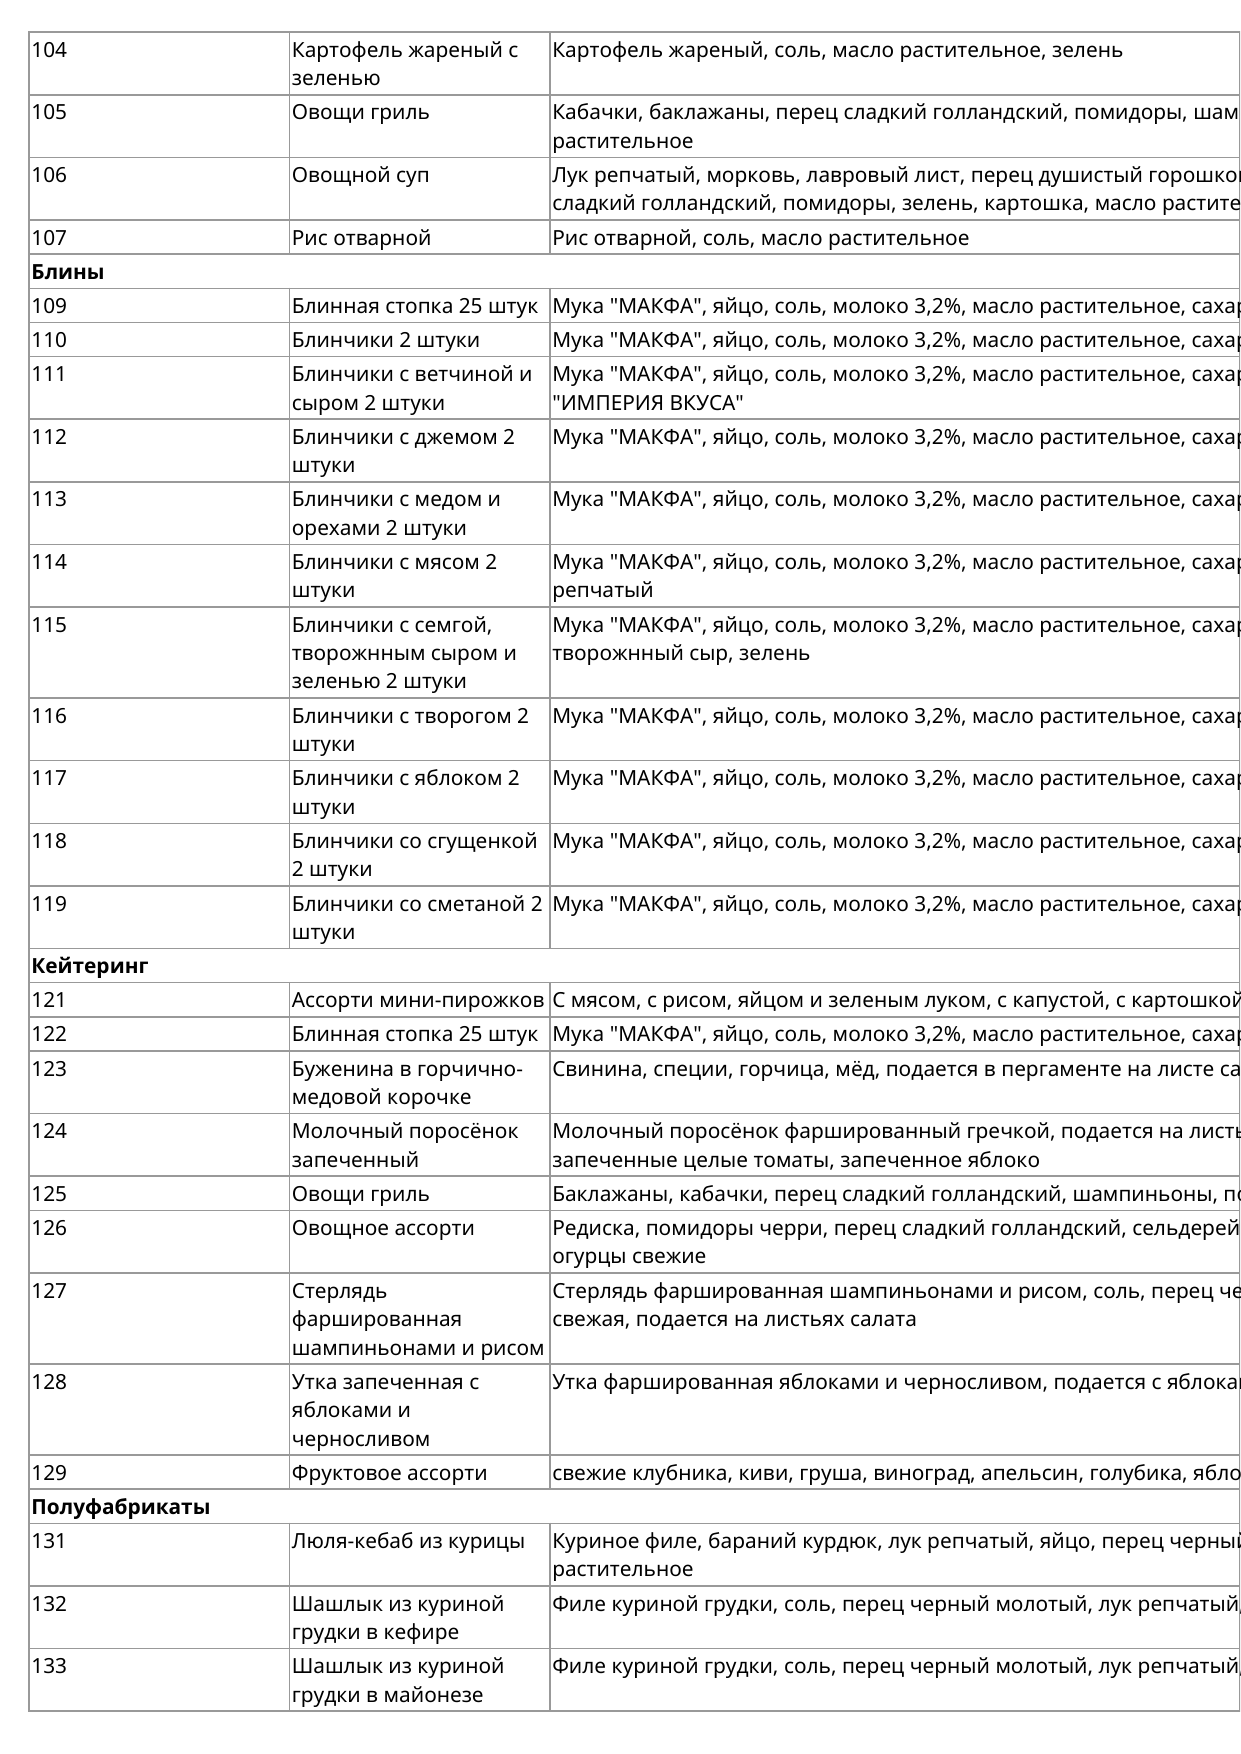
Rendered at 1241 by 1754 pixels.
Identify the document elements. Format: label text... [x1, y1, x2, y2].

table_cell Ассорти мини-пирожков [290, 983, 549, 1016]
table_cell Стерлядь фаршированная шампиньонами и рисом [290, 1274, 549, 1363]
table_cell Блинчики с творогом 2 штуки [290, 699, 549, 760]
table_cell Овощи гриль [290, 1177, 549, 1209]
table_cell 123 [30, 1052, 289, 1113]
table_cell Картофель жареный с зеленью [290, 33, 549, 94]
table_cell 106 [30, 158, 289, 219]
table_cell Мука "МАКФА", яйцо, соль, молоко 3,2%, масло растительное, сахар [551, 1018, 1239, 1050]
table_cell Люля-кебаб из курицы [290, 1524, 549, 1585]
table_cell 115 [30, 608, 289, 697]
table_cell 114 [30, 545, 289, 606]
table_cell Блинчики со сметаной 2 штуки [290, 887, 549, 948]
table_cell Фруктовое ассорти [290, 1456, 549, 1488]
table_cell Овощное ассорти [290, 1211, 549, 1272]
table_cell Утка запеченная с яблоками и черносливом [290, 1365, 549, 1454]
table_cell Филе куриной грудки, соль, перец черный молотый, лук репчатый, кефир 1% [551, 1587, 1239, 1648]
table_cell 128 [30, 1365, 289, 1454]
table_cell 129 [30, 1456, 289, 1488]
table_cell 116 [30, 699, 289, 760]
table_cell Блинчики со сгущенкой 2 штуки [290, 824, 549, 885]
table_cell 105 [30, 96, 289, 156]
table_cell Мука "МАКФА", яйцо, соль, молоко 3,2%, масло растительное, сахар, фарш курица-свинина, лук репчатый [551, 545, 1239, 606]
table_cell Блинная стопка 25 штук [290, 1018, 549, 1050]
table_cell Блинчики с ветчиной и сыром 2 штуки [290, 357, 549, 418]
table_cell 122 [30, 1018, 289, 1050]
table_cell 126 [30, 1211, 289, 1272]
table_cell Мука "МАКФА", яйцо, соль, молоко 3,2%, масло растительное, сахар, семга слабосоленая, творожнный сыр, зелень [551, 608, 1239, 697]
table_cell Рис отварной, соль, масло растительное [551, 221, 1239, 253]
table_cell Шашлык из куриной грудки в кефире [290, 1587, 549, 1648]
table_cell Мука "МАКФА", яйцо, соль, молоко 3,2%, масло растительное, сахар, сгущенка "РОГАЧЕВЪ" [551, 824, 1239, 885]
table_cell 107 [30, 221, 289, 253]
table_cell свежие клубника, киви, груша, виноград, апельсин, голубика, яблоки, мандарины [551, 1456, 1239, 1488]
table_cell Кейтеринг [30, 949, 1239, 982]
table_cell 124 [30, 1114, 289, 1175]
table_cell Рис отварной [290, 221, 549, 253]
table_cell С мясом, с рисом, яйцом и зеленым луком, с капустой, с картошкой и грибами [551, 983, 1239, 1016]
table_cell Овощи гриль [290, 96, 549, 156]
table_cell Картофель жареный, соль, масло растительное, зелень [551, 33, 1239, 94]
table_cell 104 [30, 33, 289, 94]
table_cell Филе куриной грудки, соль, перец черный молотый, лук репчатый, майонез [551, 1649, 1239, 1710]
table_cell Мука "МАКФА", яйцо, соль, молоко 3,2%, масло растительное, сахар, яблоки [551, 761, 1239, 822]
table_cell 133 [30, 1649, 289, 1710]
table_cell Блинчики 2 штуки [290, 323, 549, 356]
table_cell Стерлядь фаршированная шампиньонами и рисом, соль, перец черный молотый, лимон, зелень свежая, подается на листьях салата [551, 1274, 1239, 1363]
table_cell Молочный поросёнок фаршированный гречкой, подается на листьях салата с хреном и горчицей, запеченные целые томаты, запеченное яблоко [551, 1114, 1239, 1175]
table_cell Кабачки, баклажаны, перец сладкий голландский, помидоры, шампиньоны, петрушка, масло растительное [551, 96, 1239, 156]
table_cell Буженина в горчично-медовой корочке [290, 1052, 549, 1113]
table_cell 119 [30, 887, 289, 948]
table_cell Полуфабрикаты [30, 1490, 1239, 1522]
table_cell Блинчики с джемом 2 штуки [290, 420, 549, 481]
table_cell Мука "МАКФА", яйцо, соль, молоко 3,2%, масло растительное, сахар, сыр российский, ветчина "ИМПЕРИЯ ВКУСА" [551, 357, 1239, 418]
table_cell Блинчики с мясом 2 штуки [290, 545, 549, 606]
table_cell Баклажаны, кабачки, перец сладкий голландский, шампиньоны, подаются в пергаменте [551, 1177, 1239, 1209]
table_cell Мука "МАКФА", яйцо, соль, молоко 3,2%, масло растительное, сахар, джем [551, 420, 1239, 481]
table_cell Шашлык из куриной грудки в майонезе [290, 1649, 549, 1710]
table_cell Молочный поросёнок запеченный [290, 1114, 549, 1175]
table_cell 131 [30, 1524, 289, 1585]
table_cell 113 [30, 483, 289, 543]
table_cell Блины [30, 255, 1239, 287]
table_cell Блинчики с медом и орехами 2 штуки [290, 483, 549, 543]
table_cell Мука "МАКФА", яйцо, соль, молоко 3,2%, масло растительное, сахар [551, 289, 1239, 322]
table_cell 109 [30, 289, 289, 322]
table_cell Блинчики с яблоком 2 штуки [290, 761, 549, 822]
table_cell Свинина, специи, горчица, мёд, подается в пергаменте на листе салата [551, 1052, 1239, 1113]
table_cell 110 [30, 323, 289, 356]
table_cell Мука "МАКФА", яйцо, соль, молоко 3,2%, масло растительное, сахар, мед, грецкие орехи [551, 483, 1239, 543]
table_cell Мука "МАКФА", яйцо, соль, молоко 3,2%, масло растительное, сахар, творог 9% жирности [551, 699, 1239, 760]
table_cell Утка фаршированная яблоками и черносливом, подается с яблоками запеченными целиком [551, 1365, 1239, 1454]
table_cell 125 [30, 1177, 289, 1209]
table_cell 121 [30, 983, 289, 1016]
table_cell 127 [30, 1274, 289, 1363]
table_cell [551, 158, 1239, 219]
table_cell 111 [30, 357, 289, 418]
table_cell Мука "МАКФА", яйцо, соль, молоко 3,2%, масло растительное, сахар [551, 323, 1239, 356]
table_cell 112 [30, 420, 289, 481]
table_cell 117 [30, 761, 289, 822]
table_cell Куриное филе, бараний курдюк, лук репчатый, яйцо, перец черный молотый, соль, кинза, масло растительное [551, 1524, 1239, 1585]
table_cell 132 [30, 1587, 289, 1648]
table_cell Блинчики с семгой, творожнным сыром и зеленью 2 штуки [290, 608, 549, 697]
table_cell Блинная стопка 25 штук [290, 289, 549, 322]
table_cell 118 [30, 824, 289, 885]
table_cell Мука "МАКФА", яйцо, соль, молоко 3,2%, масло растительное, сахар, сметана 20% жирности [551, 887, 1239, 948]
table_cell Овощной суп [290, 158, 549, 219]
table_cell Редиска, помидоры черри, перец сладкий голландский, сельдерей стебель, морковь свежая, огурцы свежие [551, 1211, 1239, 1272]
